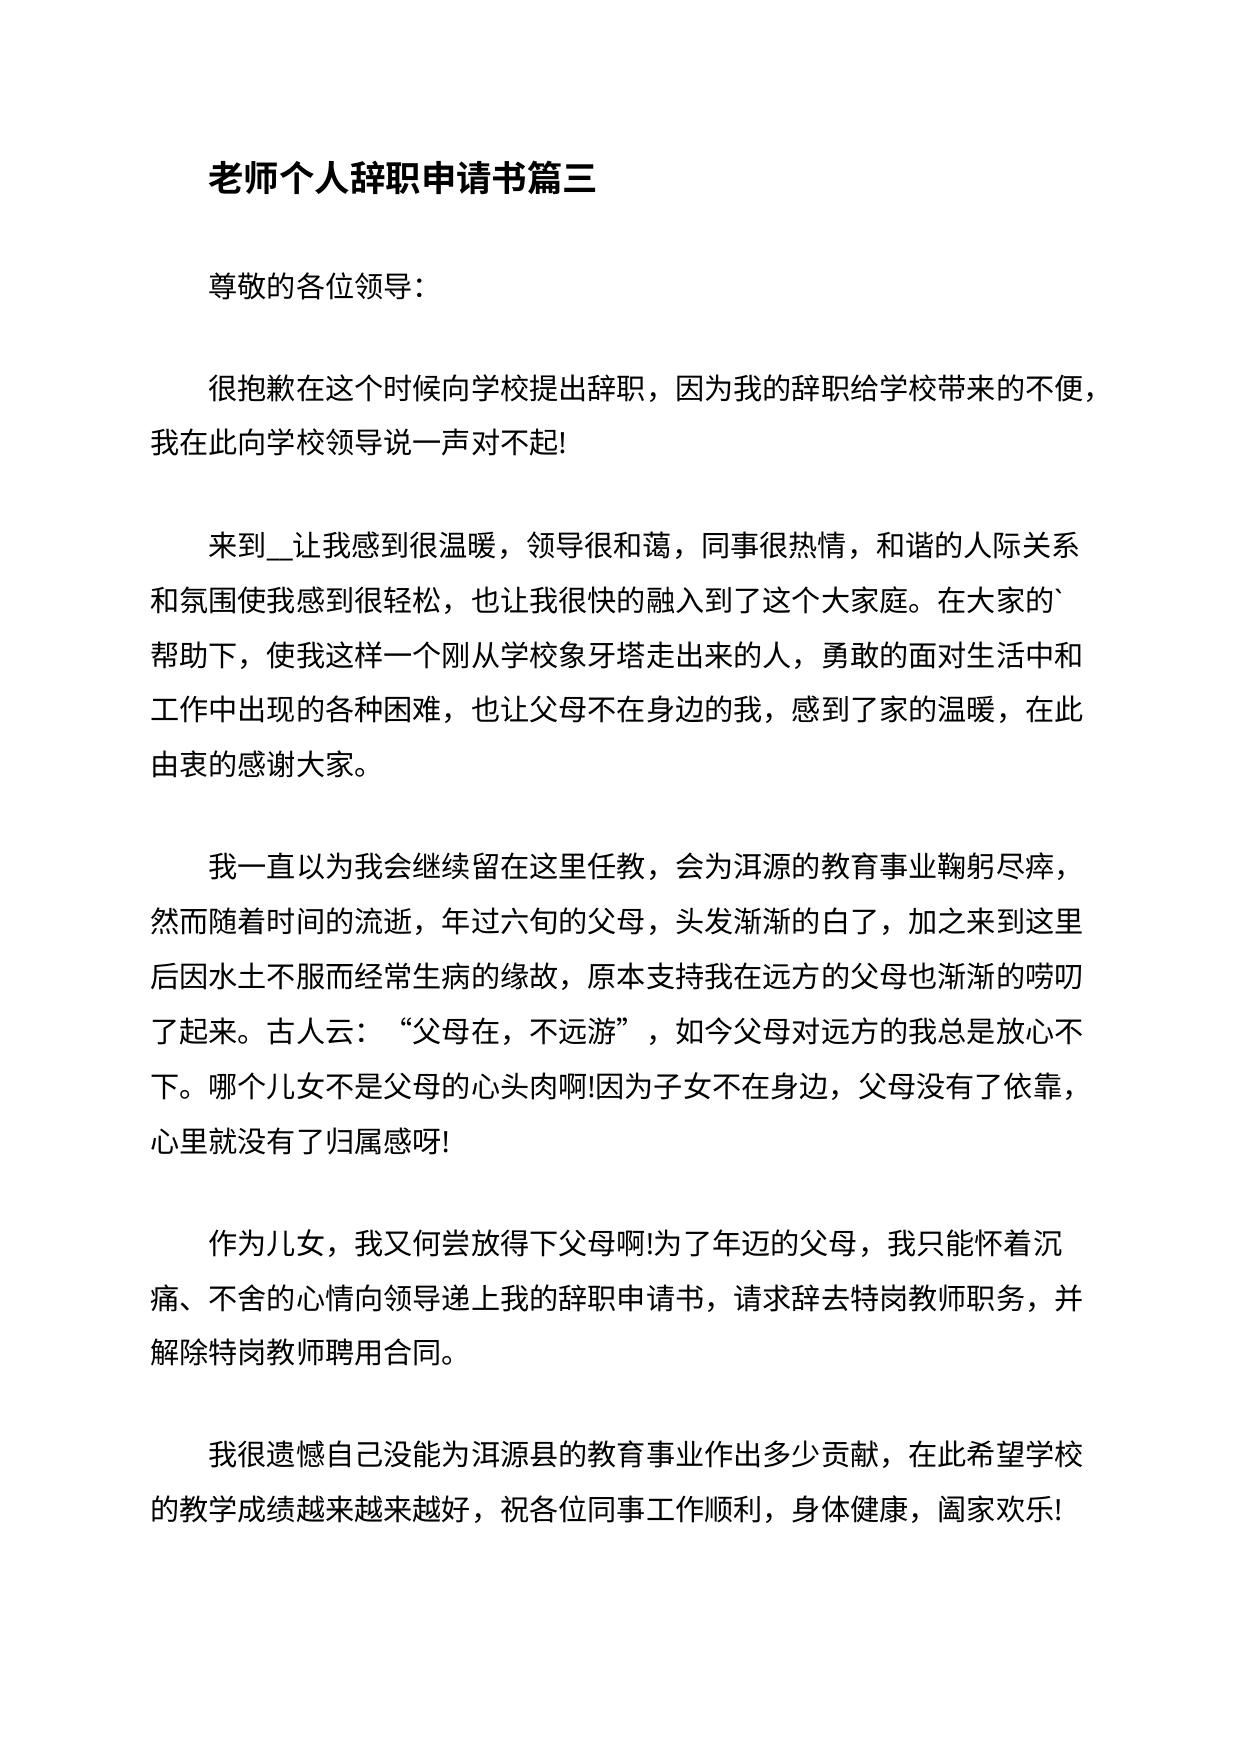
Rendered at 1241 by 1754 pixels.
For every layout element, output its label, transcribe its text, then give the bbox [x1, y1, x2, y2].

text 作为儿女，我又何尝放得下父母啊!为了年迈的父母，我只能怀着沉痛、不舍的心情向领导递上我的辞职申请书，请求辞去特岗教师职务，并解除特岗教师聘用合同。 [150, 1220, 1090, 1372]
text 来到__让我感到很温暖，领导很和蔼，同事很热情，和谐的人际关系和氛围使我感到很轻松，也让我很快的融入到了这个大家庭。在大家的`帮助下，使我这样一个刚从学校象牙塔走出来的人，勇敢的面对生活中和工作中出现的各种困难，也让父母不在身边的我，感到了家的温暖，在此由衷的感谢大家。 [150, 522, 1090, 784]
text 老师个人辞职申请书篇三 [150, 150, 1090, 201]
text 我一直以为我会继续留在这里任教，会为洱源的教育事业鞠躬尽瘁，然而随着时间的流逝，年过六旬的父母，头发渐渐的白了，加之来到这里后因水土不服而经常生病的缘故，原本支持我在远方的父母也渐渐的唠叨了起来。古人云：“父母在，不远游”，如今父母对远方的我总是放心不下。哪个儿女不是父母的心头肉啊!因为子女不在身边，父母没有了依靠，心里就没有了归属感呀! [150, 844, 1090, 1161]
text 很抱歉在这个时候向学校提出辞职，因为我的辞职给学校带来的不便，我在此向学校领导说一声对不起! [150, 365, 1090, 462]
text 我很遗憾自己没能为洱源县的教育事业作出多少贡献，在此希望学校的教学成绩越来越来越好，祝各位同事工作顺利，身体健康，阖家欢乐! [150, 1432, 1090, 1529]
text 尊敬的各位领导： [150, 263, 1090, 306]
